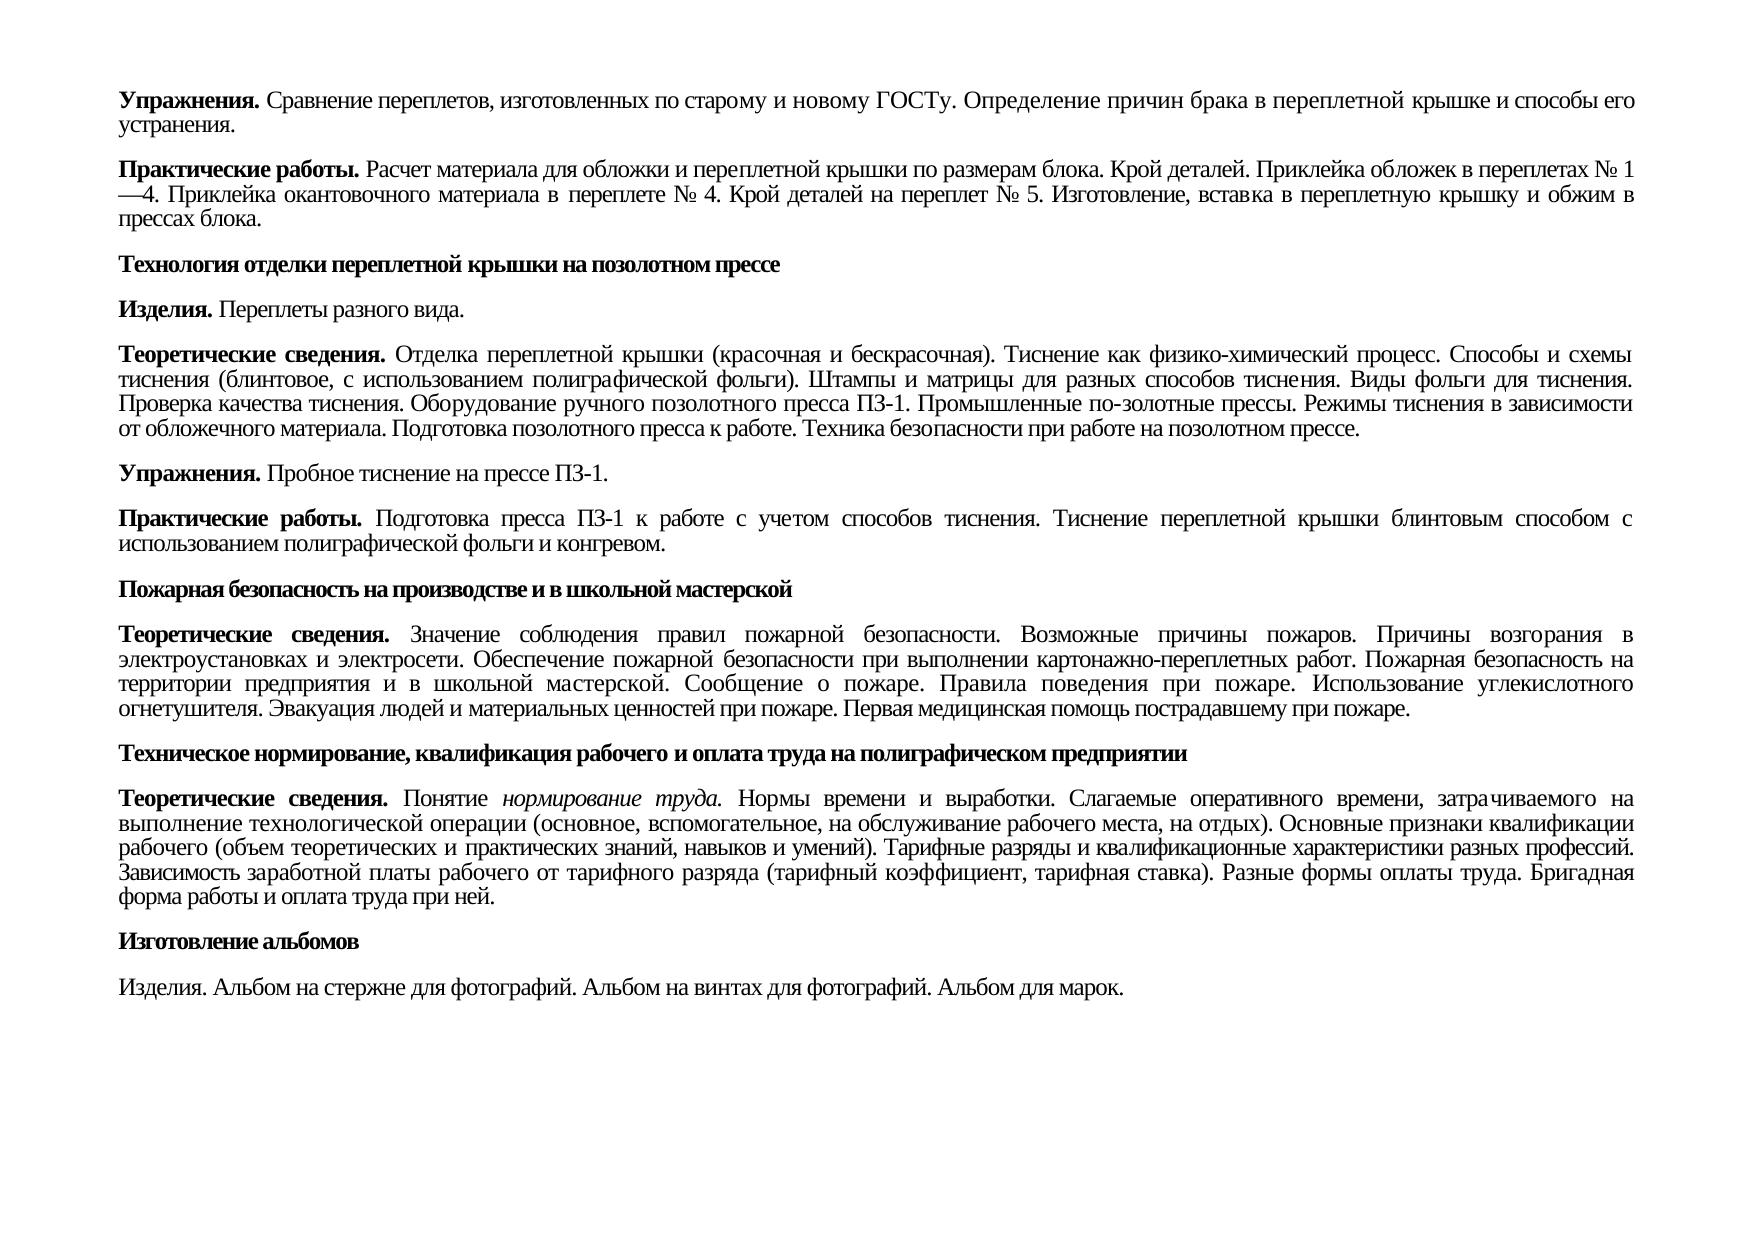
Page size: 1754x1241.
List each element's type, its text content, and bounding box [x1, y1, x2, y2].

text Техническое нормирование, квалификация рабочего и оплата труда на полиграфическом предприятии [118, 742, 1588, 766]
text Практические работы. Расчет материала для обложки и переплетной крышки по размерам блока. Крой деталей. Приклейка обложек в переплетах № 1—4. Приклейка окантовочного материала в переплете № 4. Крой деталей на переплет № 5. Изготовление, вставка в переплетную крышку и обжим в прессах блока. [118, 158, 1635, 232]
text Теоретические сведения. Значение соблюдения правил пожарной безопасности. Возможные причины пожаров. Причины возгорания в электроустановках и электросети. Обеспечение пожарной безопасности при выполнении картонажно-переплетных работ. Пожарная безопасность на территории предприятия и в школьной мастерской. Сообщение о пожаре. Правила поведения при пожаре. Использование углекислотного огнетушителя. Эвакуация людей и материальных ценностей при пожаре. Первая медицинская помощь пострадавшему при пожаре. [118, 623, 1634, 721]
text Упражнения. Сравнение переплетов, изготовленных по старому и новому ГОСТу. Определение причин брака в переплетной крышке и способы его устранения. [118, 88, 1636, 137]
text Технология отделки переплетной крышки на позолотном прессе [118, 253, 1348, 277]
text Теоретические сведения. Понятие нормирование труда. Нормы времени и выработки. Слагаемые оперативного времени, затрачиваемого на выполнение технологической операции (основное, вспомогательное, на обслуживание рабочего места, на отдых). Основные признаки квалификации рабочего (объем теоретических и практических знаний, навыков и умений). Тарифные разряды и квалификационные характеристики разных профессий. Зависимость заработной платы рабочего от тарифного разряда (тарифный коэффициент, тарифная ставка). Разные формы оплаты труда. Бригадная форма работы и оплата труда при ней. [118, 787, 1635, 909]
text Упражнения. Пробное тиснение на прессе ПЗ-1. [118, 462, 1636, 486]
text Практические работы. Подготовка пресса ПЗ-1 к работе с учетом способов тиснения. Тиснение переплетной крышки блинтовым способом с использованием полиграфической фольги и конгревом. [118, 507, 1633, 556]
text Пожарная безопасность на производстве и в школьной мастерской [118, 577, 1444, 602]
text Теоретические сведения. Отделка переплетной крышки (красочная и бескрасочная). Тиснение как физико-химический процесс. Способы и схемы тиснения (блинтовое, с использованием полиграфической фольги). Штампы и матрицы для разных способов тиснения. Виды фольги для тиснения. Проверка качества тиснения. Оборудование ручного позолотного пресса ПЗ-1. Промышленные по-золотные прессы. Режимы тиснения в зависимости от обложечного материала. Подготовка позолотного пресса к работе. Техника безопасности при работе на позолотном прессе. [118, 343, 1633, 441]
text Изготовление альбомов [118, 930, 1636, 955]
text Изделия. Переплеты разного вида. [118, 298, 1636, 322]
text Изделия. Альбом на стержне для фотографий. Альбом на винтах для фотографий. Альбом для марок. [118, 976, 1635, 1000]
